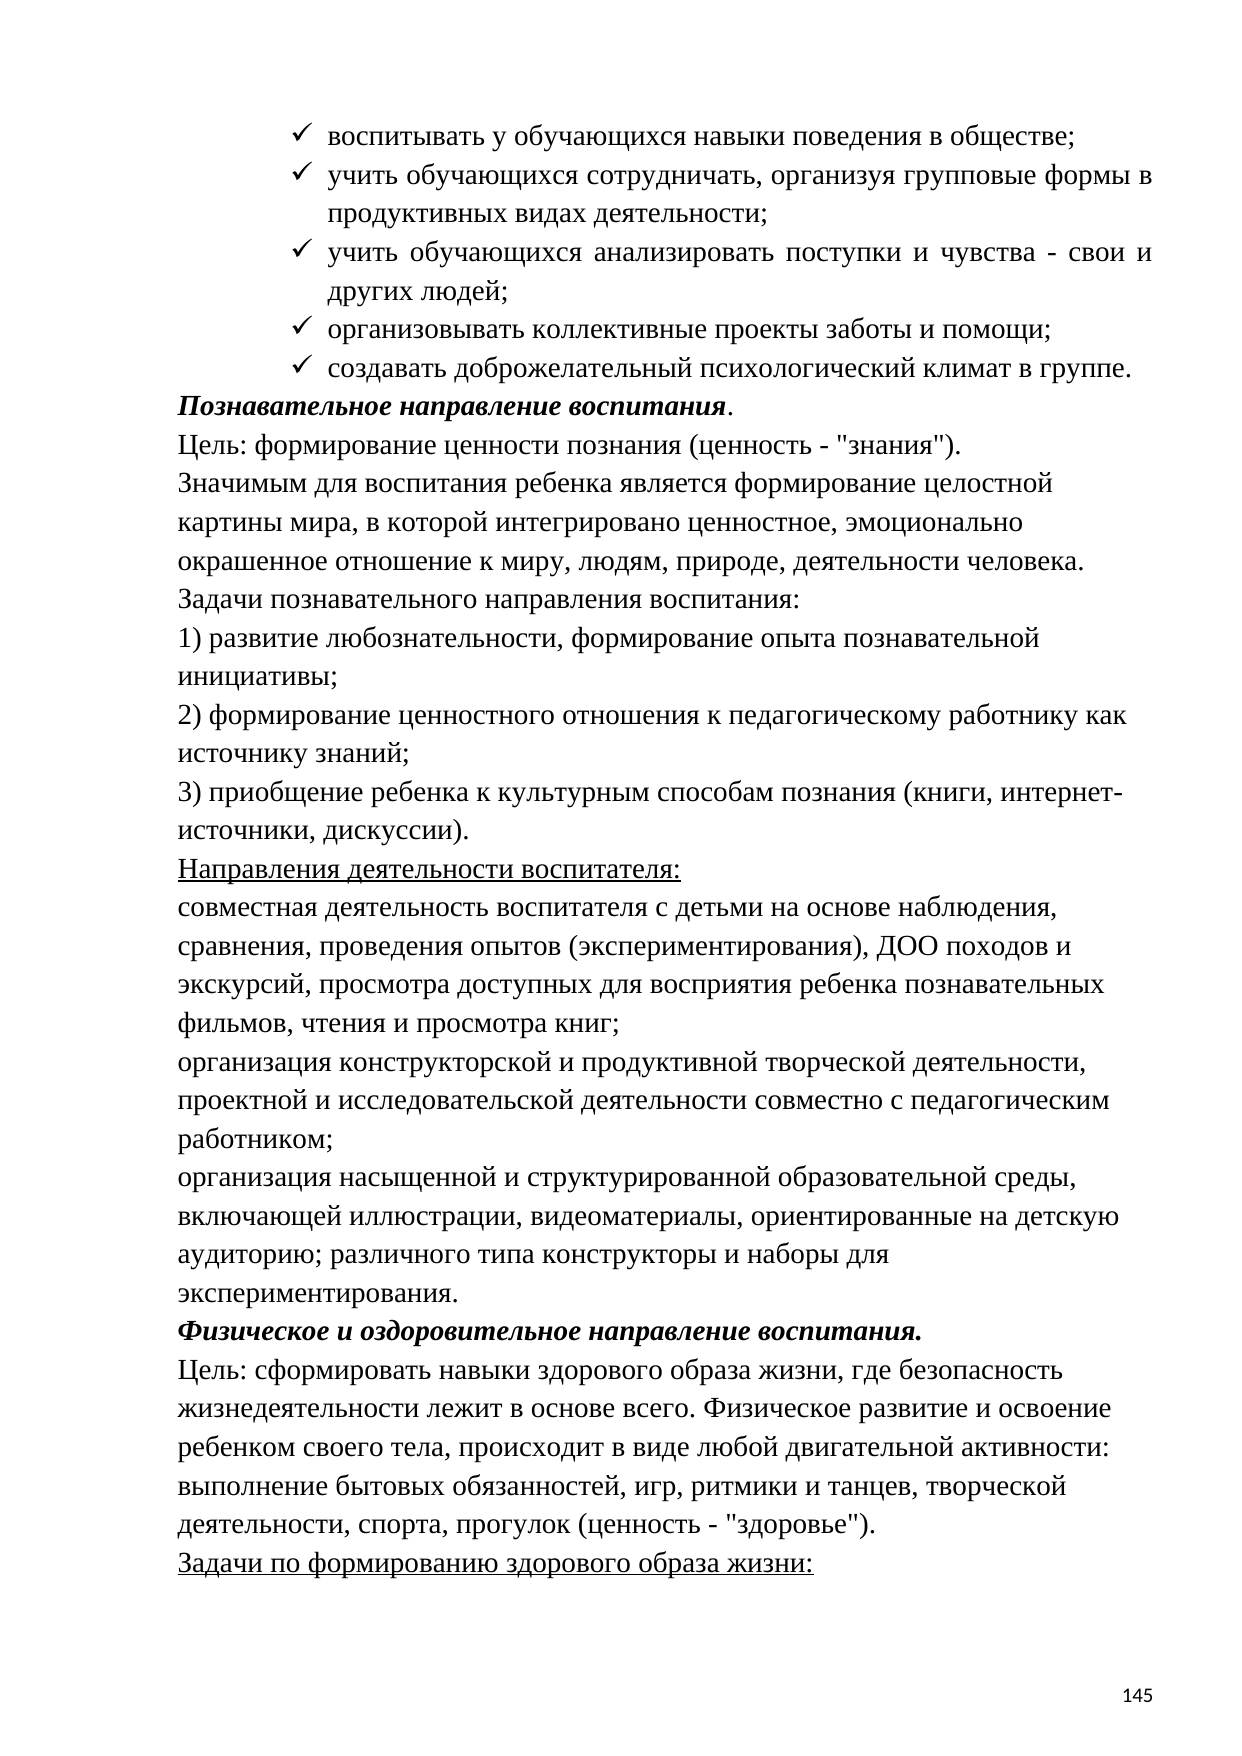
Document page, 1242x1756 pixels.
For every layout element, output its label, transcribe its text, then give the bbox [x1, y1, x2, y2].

text Значимым для воспитания ребенка является формирование целостной картины мира, в которой интегрировано ценностное, эмоционально окрашенное отношение к миру, людям, природе, деятельности человека. [177, 466, 1153, 576]
text 3) приобщение ребенка к культурным способам познания (книги, интернет-источники, дискуссии). [177, 774, 1153, 846]
list воспитывать у обучающихся навыки поведения в обществе; [290, 118, 1153, 152]
text Цель: сформировать навыки здорового образа жизни, где безопасность жизнедеятельности лежит в основе всего. Физическое развитие и освоение ребенком своего тела, происходит в виде любой двигательной активности: выполнение бытовых обязанностей, игр, ритмики и танцев, творческой деятельности, спорта, прогулок (ценность - "здоровье"). [177, 1352, 1153, 1540]
text организация насыщенной и структурированной образовательной среды, включающей иллюстрации, видеоматериалы, ориентированные на детскую аудиторию; различного типа конструкторы и наборы для экспериментирования. [177, 1159, 1153, 1308]
text Цель: формирование ценности познания (ценность - "знания"). [177, 427, 1153, 461]
text Задачи познавательного направления воспитания: [177, 581, 1153, 615]
list учить обучающихся анализировать поступки и чувства - свои и других людей; [290, 234, 1153, 306]
text 1) развитие любознательности, формирование опыта познавательной инициативы; [177, 620, 1153, 692]
text Направления деятельности воспитателя: [177, 851, 1153, 884]
text совместная деятельность воспитателя с детьми на основе наблюдения, сравнения, проведения опытов (экспериментирования), ДОО походов и экскурсий, просмотра доступных для восприятия ребенка познавательных фильмов, чтения и просмотра книг; [177, 889, 1153, 1039]
list учить обучающихся сотрудничать, организуя групповые формы в продуктивных видах деятельности; [290, 157, 1153, 229]
list создавать доброжелательный психологический климат в группе. [290, 350, 1153, 383]
list организовывать коллективные проекты заботы и помощи; [290, 311, 1153, 345]
text Физическое и оздоровительное направление воспитания. [177, 1313, 1153, 1347]
text Задачи по формированию здорового образа жизни: [177, 1545, 1153, 1578]
text 2) формирование ценностного отношения к педагогическому работнику как источнику знаний; [177, 697, 1153, 769]
text организация конструкторской и продуктивной творческой деятельности, проектной и исследовательской деятельности совместно с педагогическим работником; [177, 1044, 1153, 1154]
text Познавательное направление воспитания. [177, 388, 1153, 422]
